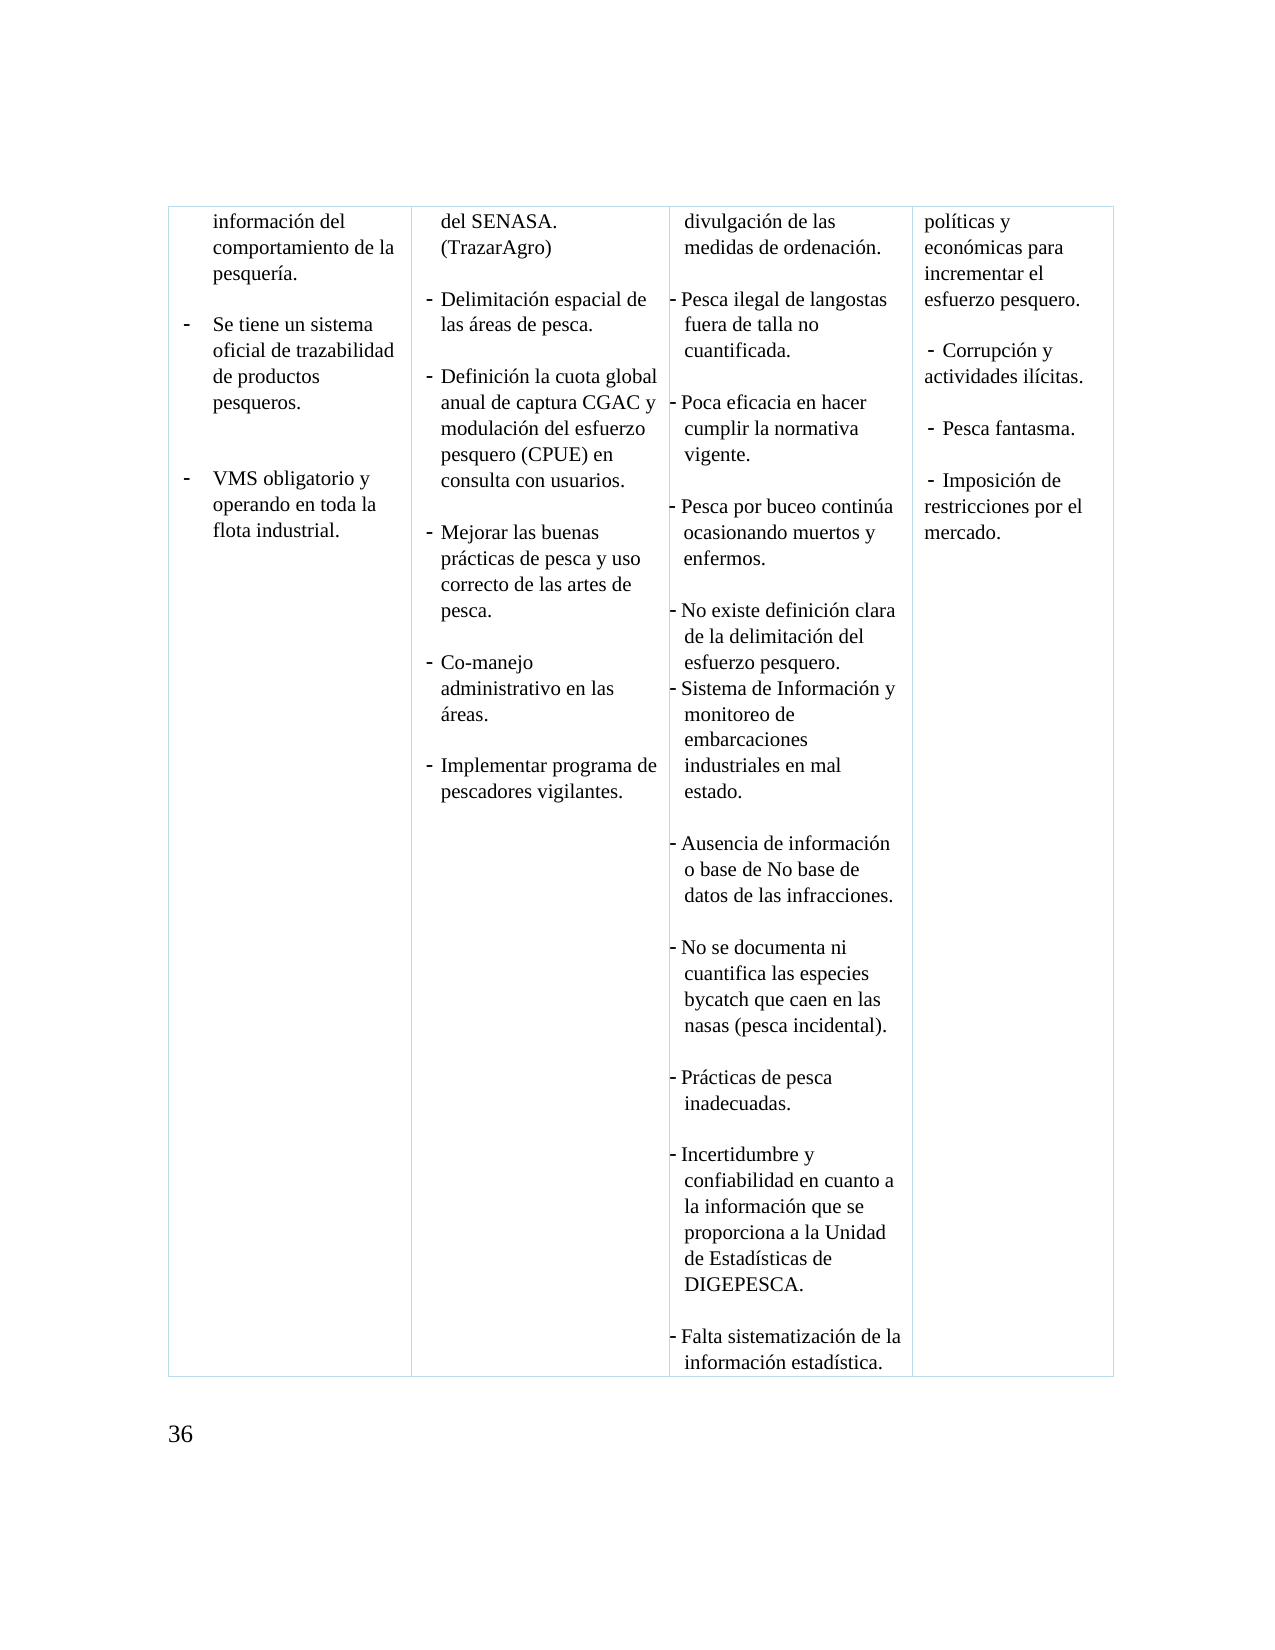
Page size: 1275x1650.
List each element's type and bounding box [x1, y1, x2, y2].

table_cell [913, 207, 1113, 1376]
table_cell [670, 207, 912, 1376]
table_cell [169, 207, 411, 1376]
table_cell [412, 207, 669, 1376]
